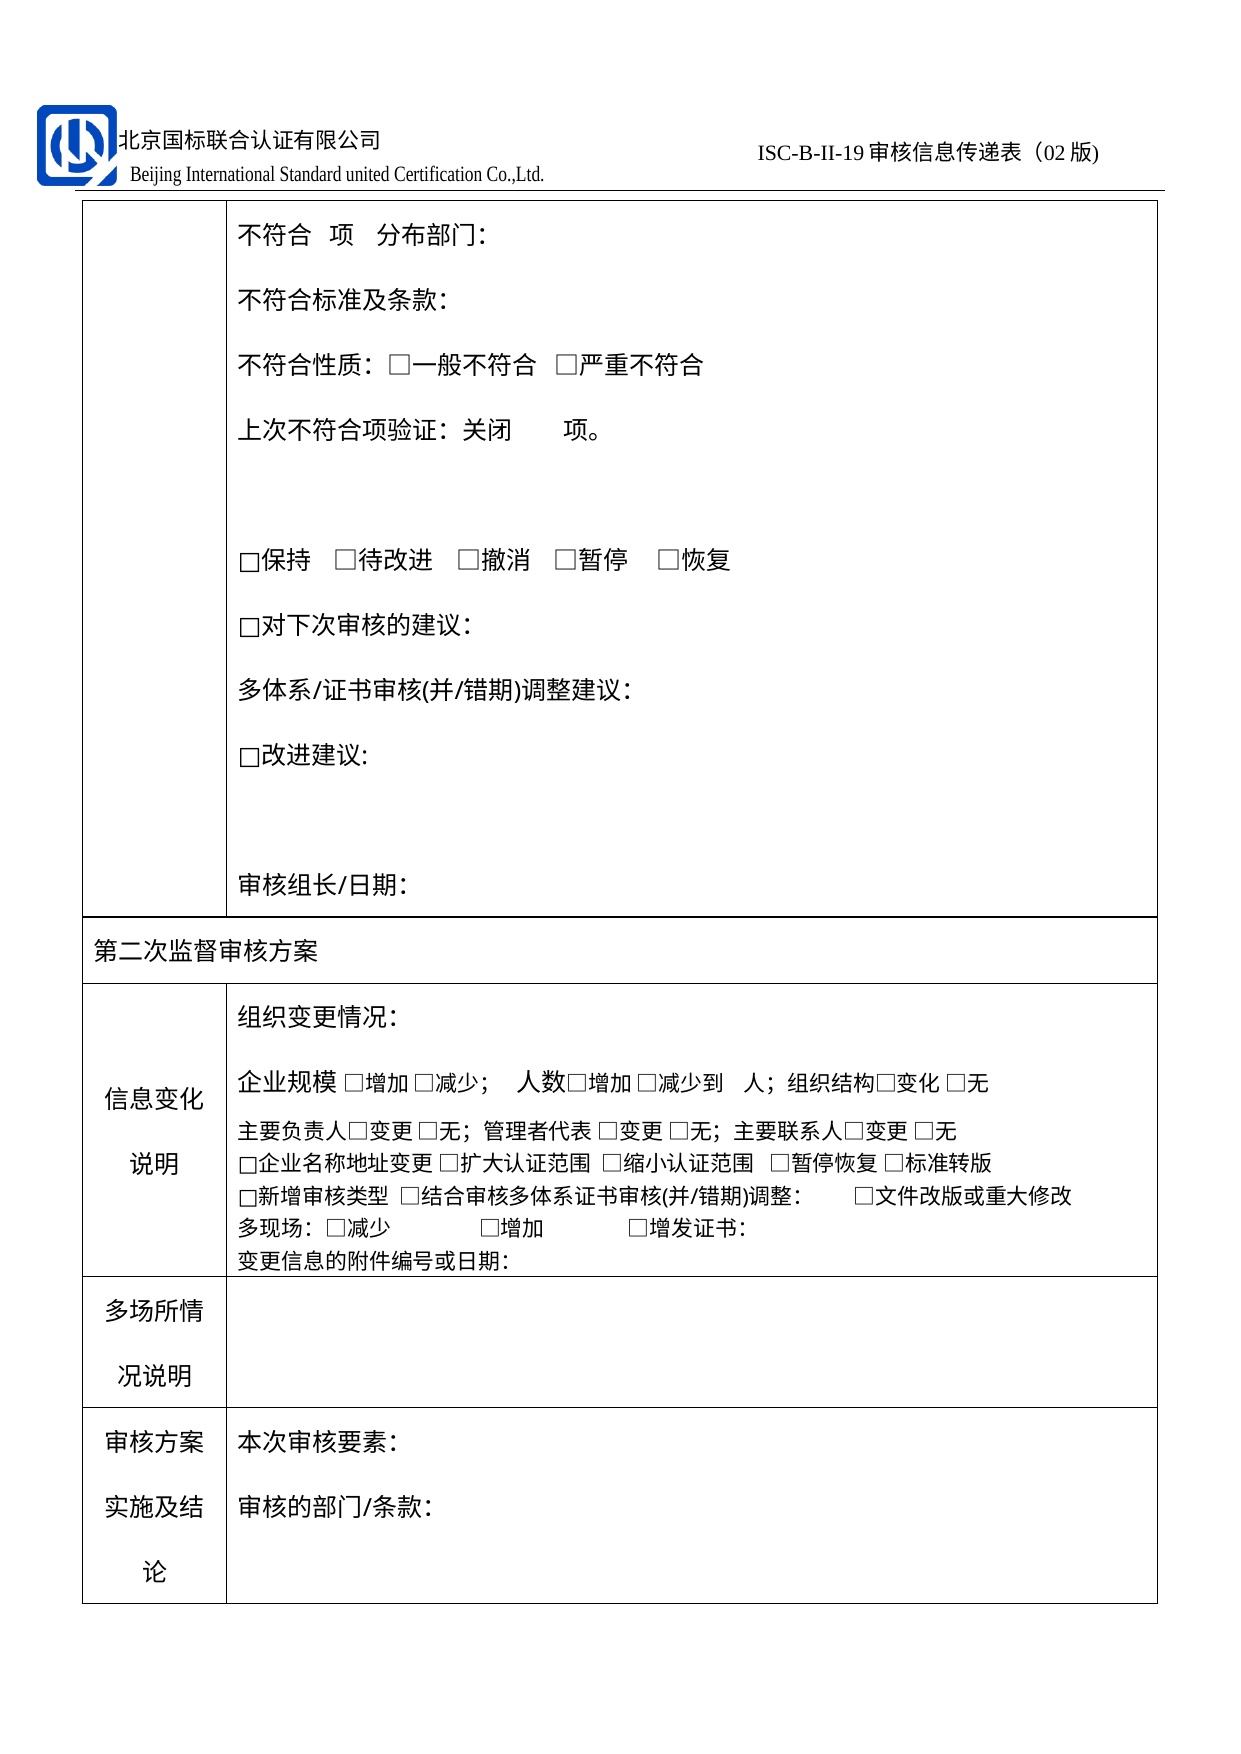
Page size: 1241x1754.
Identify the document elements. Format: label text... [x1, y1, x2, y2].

table_cell 审核方案实施及结论 [83, 1408, 226, 1603]
table_cell 组织变更情况： 企业规模 □增加 □减少； 人数□增加 □减少到 人；组织结构□变化 □无 主要负责人□变更 □无；管理者代表 □变更 □无；主要联系人□变更 □无 □企业名称地址变更 □扩大认证范围 □缩小认证范围 □暂停恢复 □标准转版 □新增审核类型 □结合审核多体系证书审核(并/错期)调整： □文件改版或重大修改 多现场：□减少 □增加 □增发证书： 变更信息的附件编号或日期： [227, 984, 1157, 1276]
table_cell 第二次监督审核方案 [83, 918, 1157, 982]
table_cell [227, 1277, 1157, 1407]
table_cell 本次审核要素： 审核的部门/条款： [227, 1408, 1157, 1603]
table_cell 审核发现： 不符合 项 分布部门： 不符合标准及条款： 不符合性质：□一般不符合 □严重不符合 上次不符合项验证：关闭 项。 □保持 □待改进 □撤消 □暂停 □恢复 □对下次审核的建议： 多体系/证书审核(并/错期)调整建议： □改进建议: 审核组长/日期： [227, 201, 1157, 916]
table_cell 信息变化说明 [83, 984, 226, 1276]
table_cell 多场所情况说明 [83, 1277, 226, 1407]
picture [37, 105, 117, 186]
